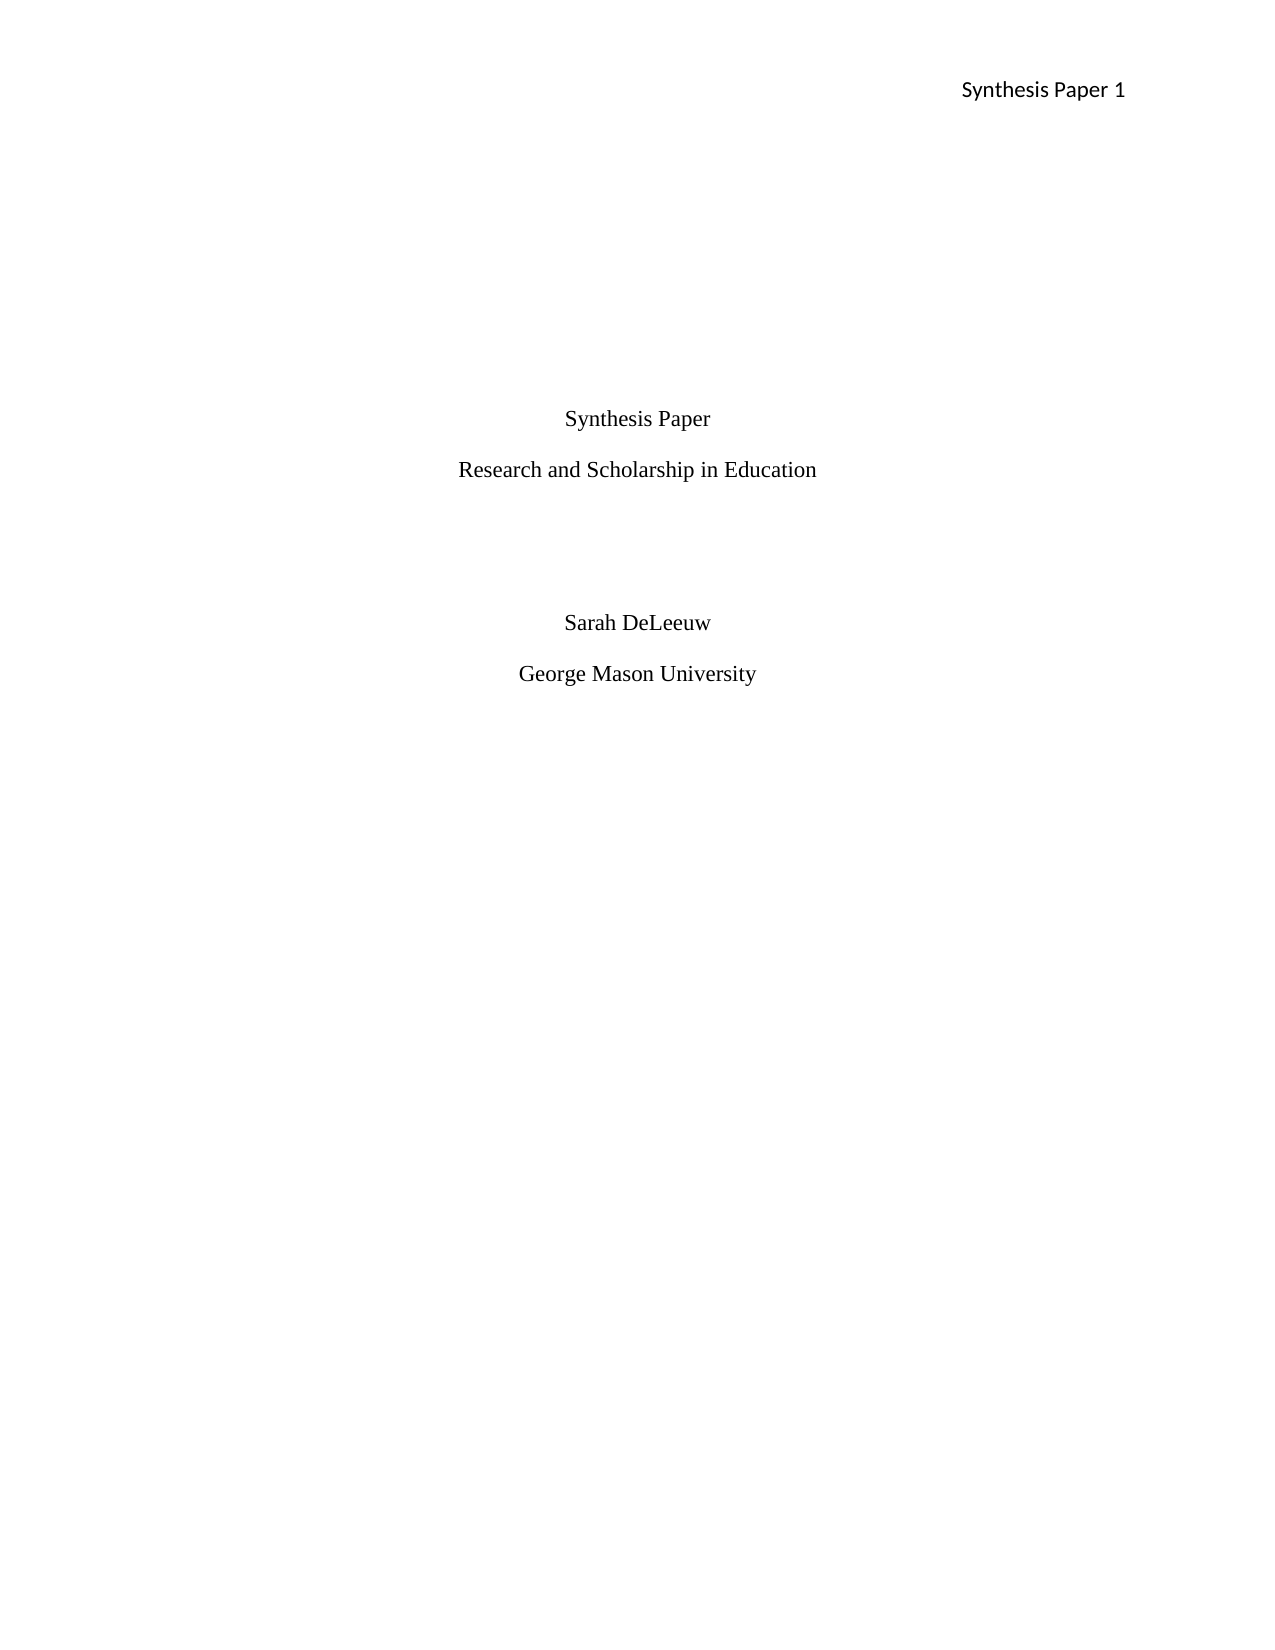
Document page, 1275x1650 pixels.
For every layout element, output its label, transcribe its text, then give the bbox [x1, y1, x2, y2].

text George Mason University [150, 660, 1125, 687]
text Synthesis Paper [150, 405, 1125, 432]
text Sarah DeLeeuw [150, 609, 1125, 636]
text Research and Scholarship in Education [150, 456, 1125, 483]
